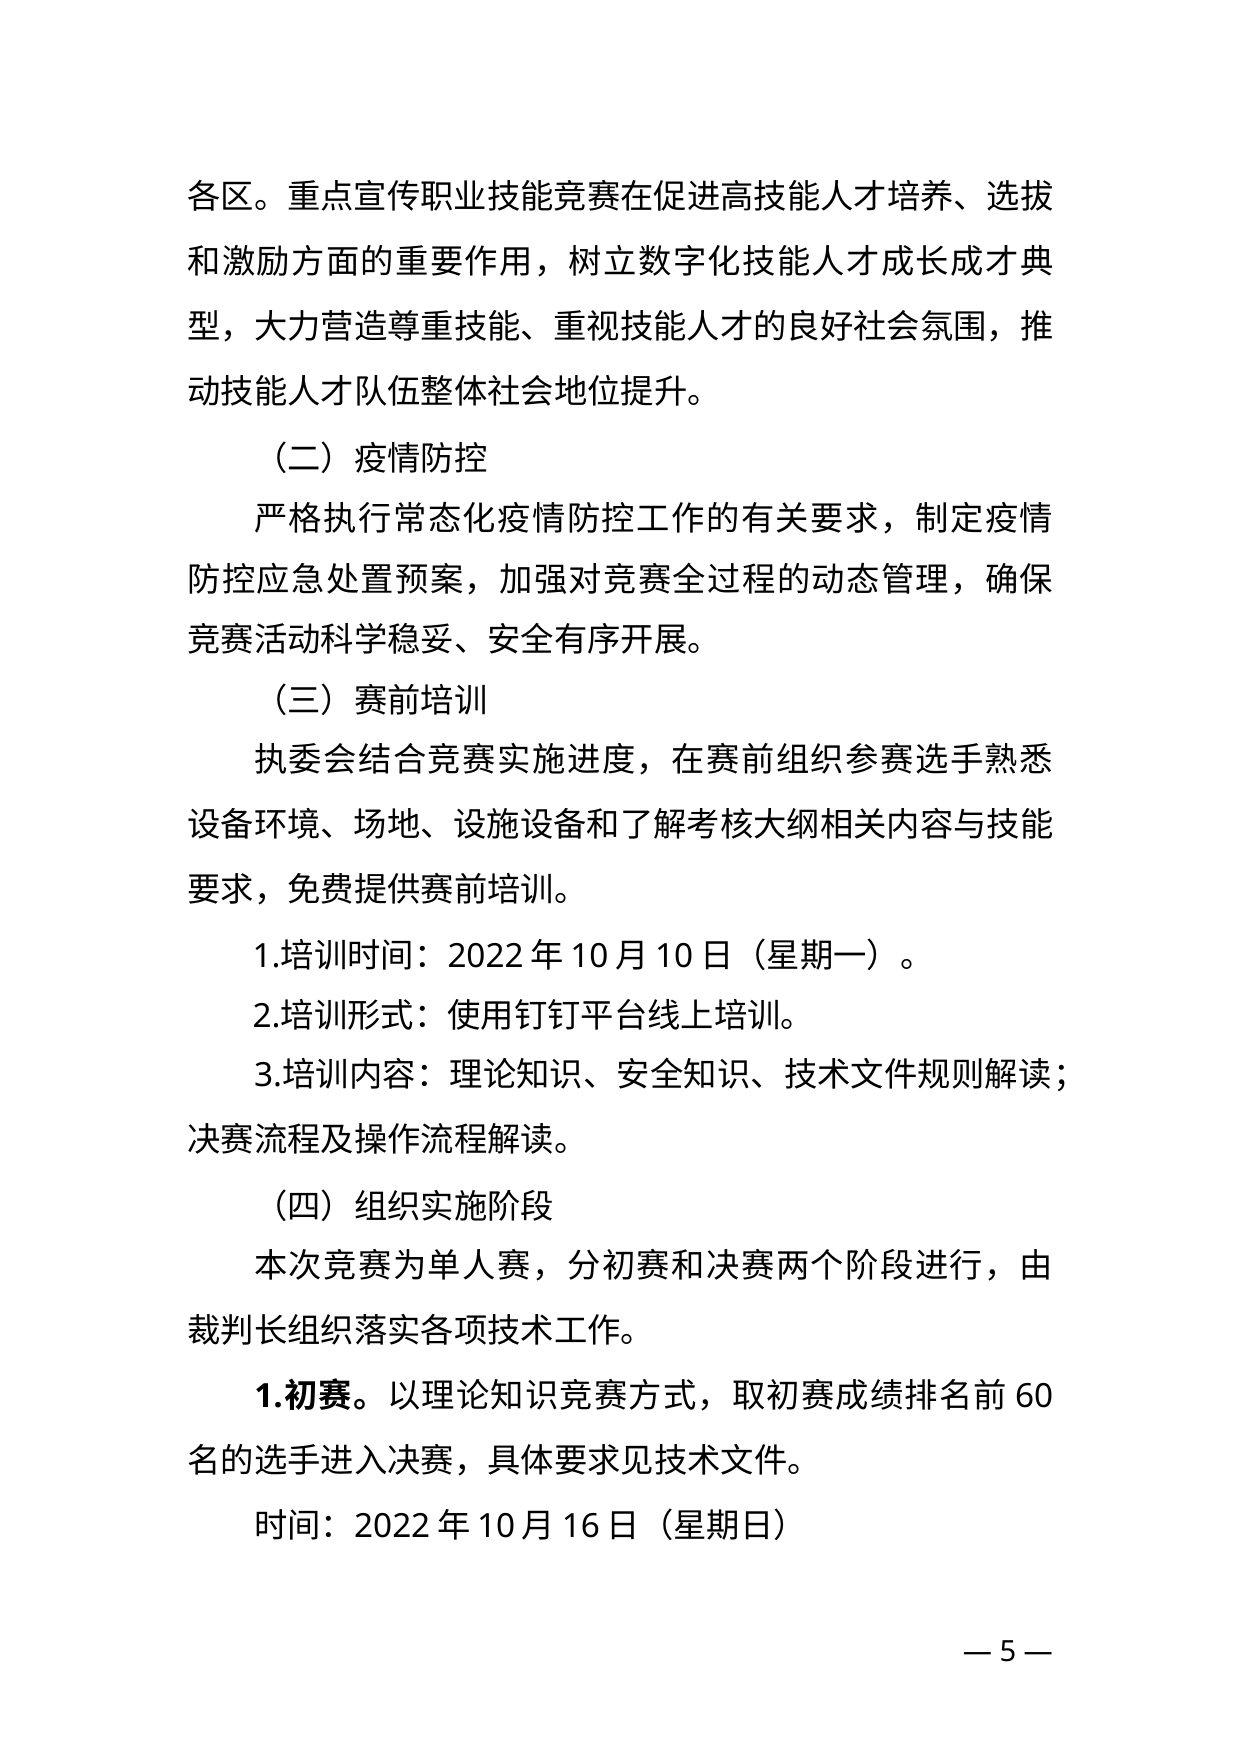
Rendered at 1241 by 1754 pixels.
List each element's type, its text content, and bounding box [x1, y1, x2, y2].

text （四）组织实施阶段 [187, 1170, 1053, 1230]
text 1.培训时间：2022年10月10日（星期一）。 [187, 919, 1053, 979]
text 严格执行常态化疫情防控工作的有关要求，制定疫情防控应急处置预案，加强对竞赛全过程的动态管理，确保竞赛活动科学稳妥、安全有序开展。 [187, 482, 1053, 664]
text 时间：2022年10月16日（星期日） [187, 1490, 1053, 1555]
text 本次竞赛为单人赛，分初赛和决赛两个阶段进行，由裁判长组织落实各项技术工作。 [187, 1230, 1053, 1360]
text 1.初赛。以理论知识竞赛方式，取初赛成绩排名前60名的选手进入决赛，具体要求见技术文件。 [187, 1360, 1053, 1490]
text （三）赛前培训 [187, 664, 1053, 724]
text 2.培训形式：使用钉钉平台线上培训。 [187, 979, 1053, 1040]
text 3.培训内容：理论知识、安全知识、技术文件规则解读；决赛流程及操作流程解读。 [187, 1040, 1053, 1170]
text （二）疫情防控 [187, 422, 1053, 482]
text 执委会结合竞赛实施进度，在赛前组织参赛选手熟悉设备环境、场地、设施设备和了解考核大纲相关内容与技能要求，免费提供赛前培训。 [187, 724, 1053, 919]
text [187, 162, 1053, 422]
